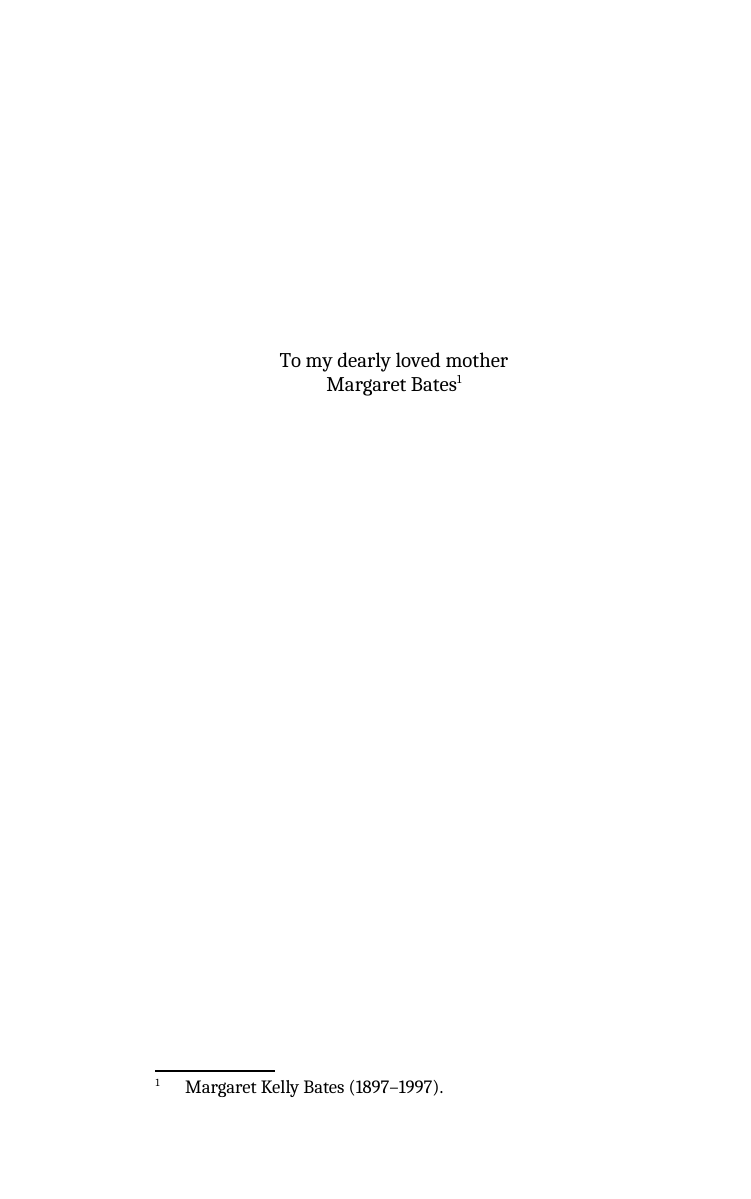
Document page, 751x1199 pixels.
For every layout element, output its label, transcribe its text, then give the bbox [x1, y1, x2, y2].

text Margaret Bates [155, 373, 632, 397]
text To my dearly loved mother [155, 349, 632, 373]
